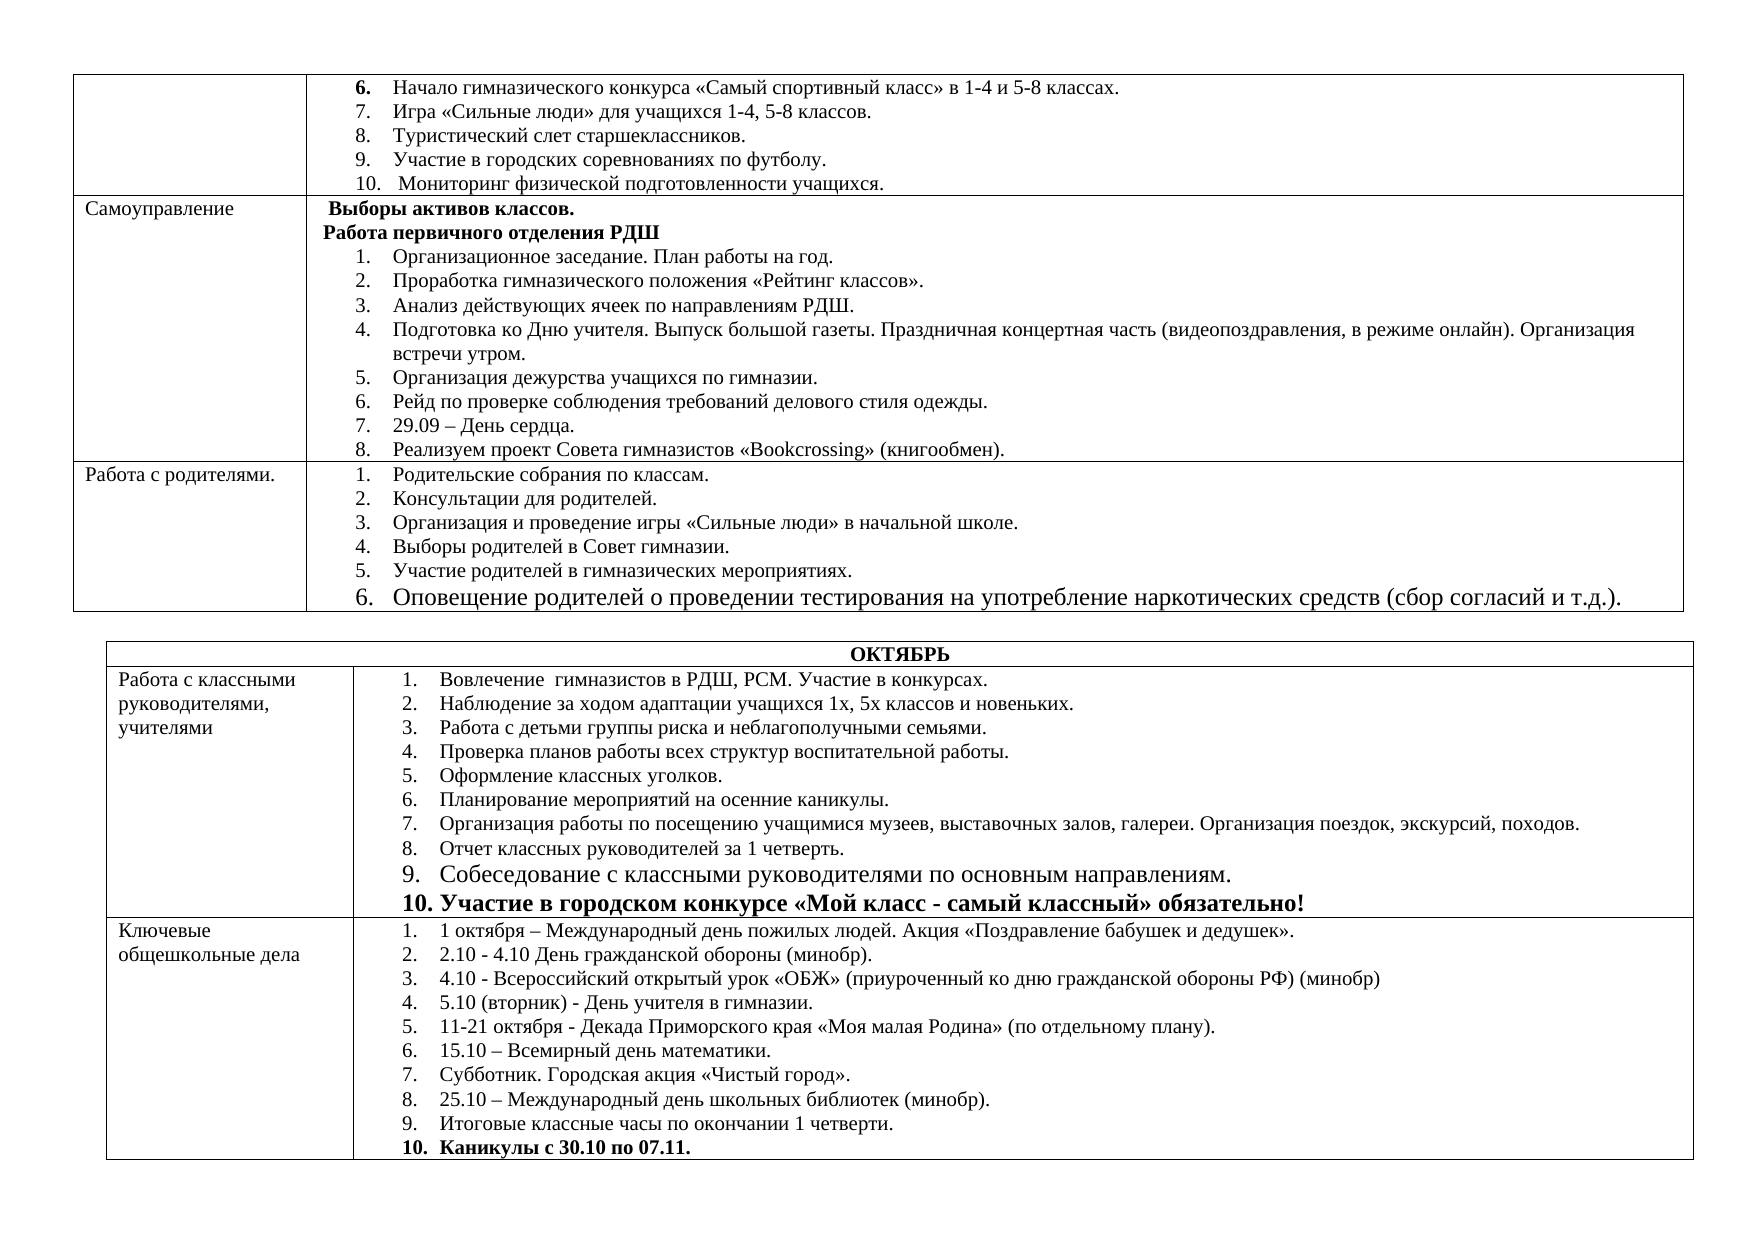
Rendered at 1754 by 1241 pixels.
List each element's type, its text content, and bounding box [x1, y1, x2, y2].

table_cell Работа с родителями. [74, 462, 306, 611]
table_header ОКТЯБРЬ [107, 642, 1693, 666]
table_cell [307, 75, 1683, 195]
table_cell Вовлечение гимназистов в РДШ, РСМ. Участие в конкурсах. Наблюдение за ходом адаптации учащихся 1х, 5х классов и новеньких. Работа с детьми группы риска и неблагополучными семьями. Проверка планов работы всех структур воспитательной работы. Оформление классных уголков. Планирование мероприятий на осенние каникулы. Организация работы по посещению учащимися музеев, выставочных залов, галереи. Организация поездок, экскурсий, походов. Отчет классных руководителей за 1 четверть. Собеседование с классными руководителями по основным направлениям. Участие в городском конкурсе «Мой класс - самый классный» обязательно! [354, 667, 1693, 917]
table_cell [74, 75, 306, 195]
table_cell Работа с классными руководителями, учителями [107, 667, 353, 917]
table_cell Ключевые общешкольные дела [107, 918, 353, 1159]
table_cell Выборы активов классов. Работа первичного отделения РДШ Организационное заседание. План работы на год. Проработка гимназического положения «Рейтинг классов». Анализ действующих ячеек по направлениям РДШ. Подготовка ко Дню учителя. Выпуск большой газеты. Праздничная концертная часть (видеопоздравления, в режиме онлайн). Организация встречи утром. Организация дежурства учащихся по гимназии. Рейд по проверке соблюдения требований делового стиля одежды. 29.09 – День сердца. Реализуем проект Совета гимназистов «Bookcrossing» (книгообмен). [307, 196, 1683, 461]
table_cell 1 октября – Международный день пожилых людей. Акция «Поздравление бабушек и дедушек». 2.10 - 4.10 День гражданской обороны (минобр). 4.10 - Всероссийский открытый урок «ОБЖ» (приуроченный ко дню гражданской обороны РФ) (минобр) 5.10 (вторник) - День учителя в гимназии. 11-21 октября - Декада Приморского края «Моя малая Родина» (по отдельному плану). 15.10 – Всемирный день математики. Субботник. Городская акция «Чистый город». 25.10 – Международный день школьных библиотек (минобр). Итоговые классные часы по окончании 1 четверти. Каникулы с 30.10 по 07.11. [354, 918, 1693, 1159]
table_cell Самоуправление [74, 196, 306, 461]
table_cell Родительские собрания по классам. Консультации для родителей. Организация и проведение игры «Сильные люди» в начальной школе. Выборы родителей в Совет гимназии. Участие родителей в гимназических мероприятиях. Оповещение родителей о проведении тестирования на употребление наркотических средств (сбор согласий и т.д.). [307, 462, 1683, 611]
